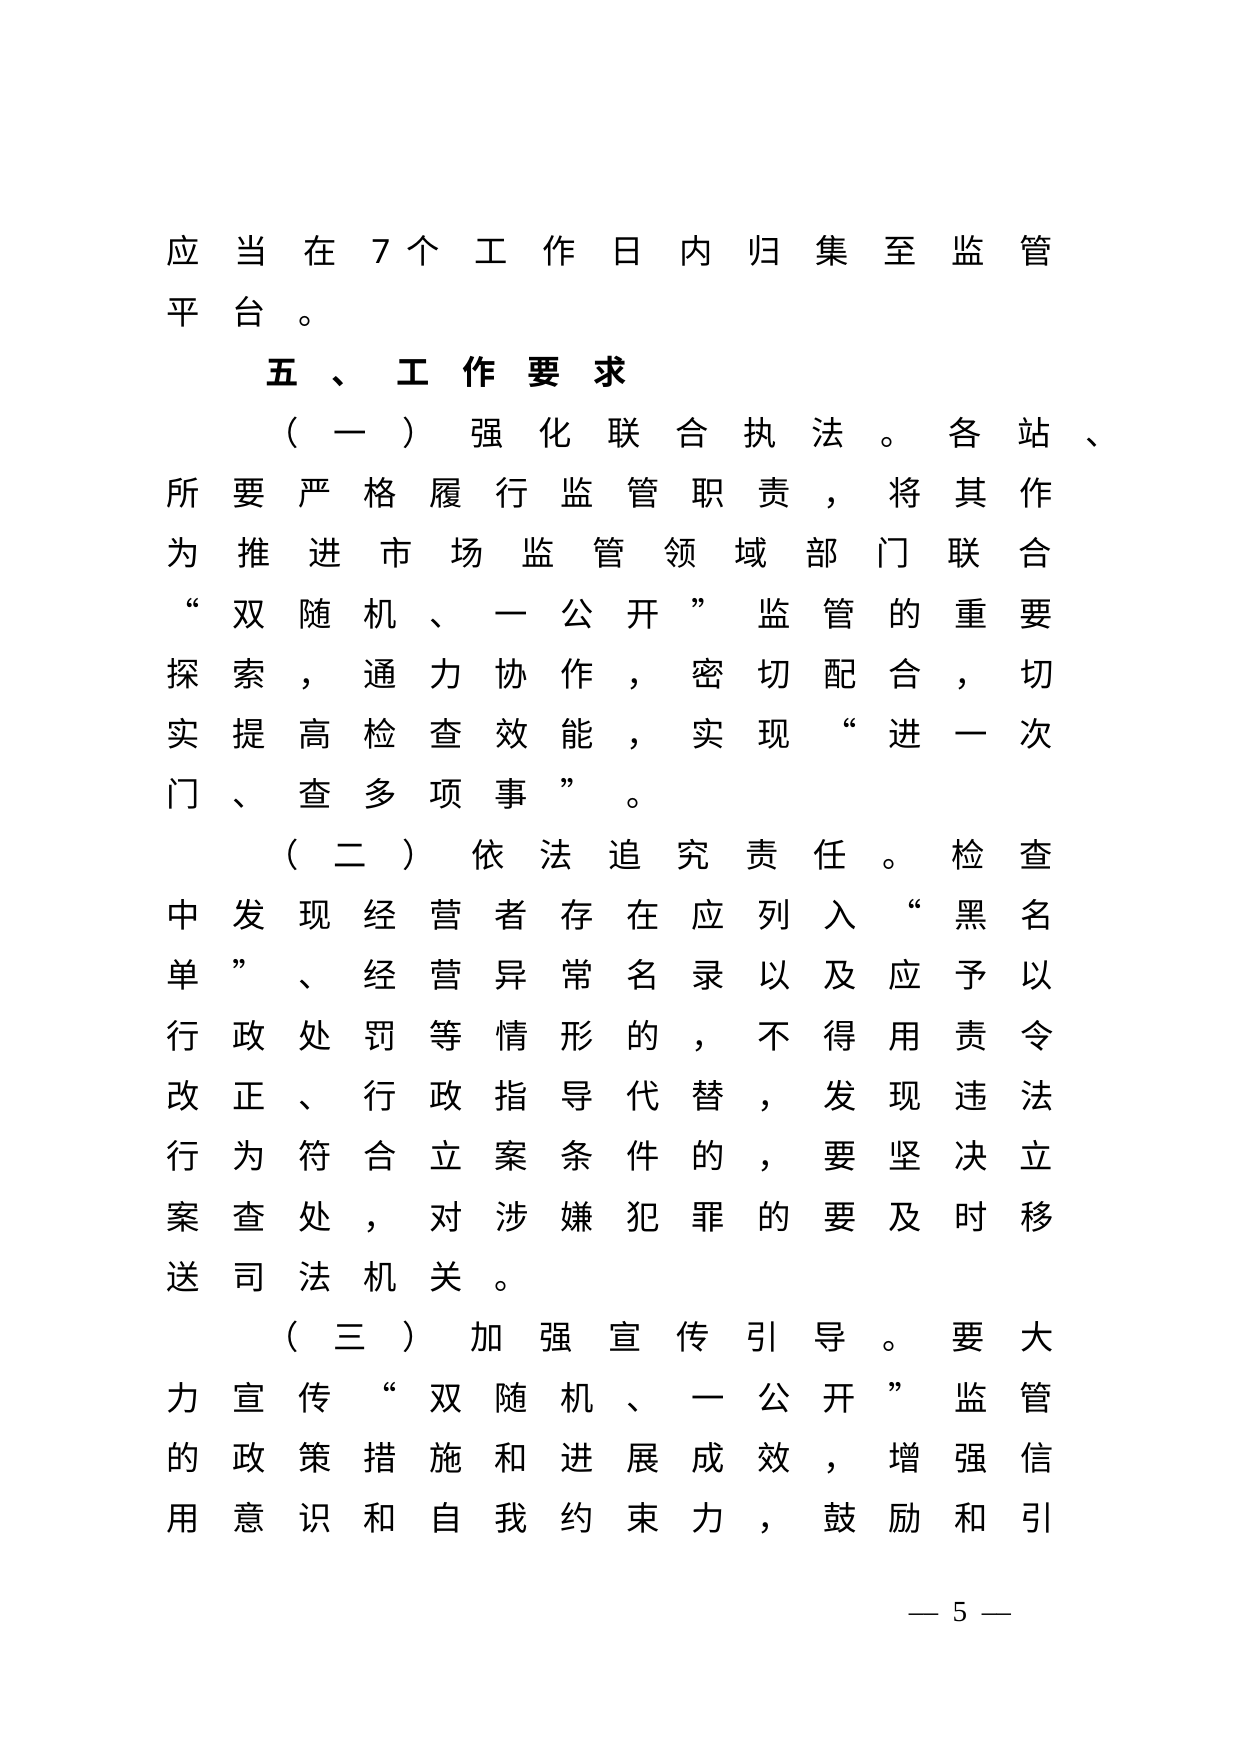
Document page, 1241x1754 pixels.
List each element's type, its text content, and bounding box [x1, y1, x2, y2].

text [167, 1305, 1085, 1546]
text （二）依法追究责任。检查中发现经营者存在应列入“黑名单”、经营异常名录以及应予以行政处罚等情形的，不得用责令改正、行政指导代替，发现违法行为符合立案条件的，要坚决立案查处，对涉嫌犯罪的要及时移送司法机关。 [167, 822, 1085, 1305]
text （一）强化联合执法。各站、所要严格履行监管职责，将其作为推进市场监管领域部门联合“双随机、一公开”监管的重要探索，通力协作，密切配合，切实提高检查效能，实现“进一次门、查多项事”。 [167, 400, 1085, 822]
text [167, 219, 1085, 340]
text 五、工作要求 [167, 340, 1085, 400]
